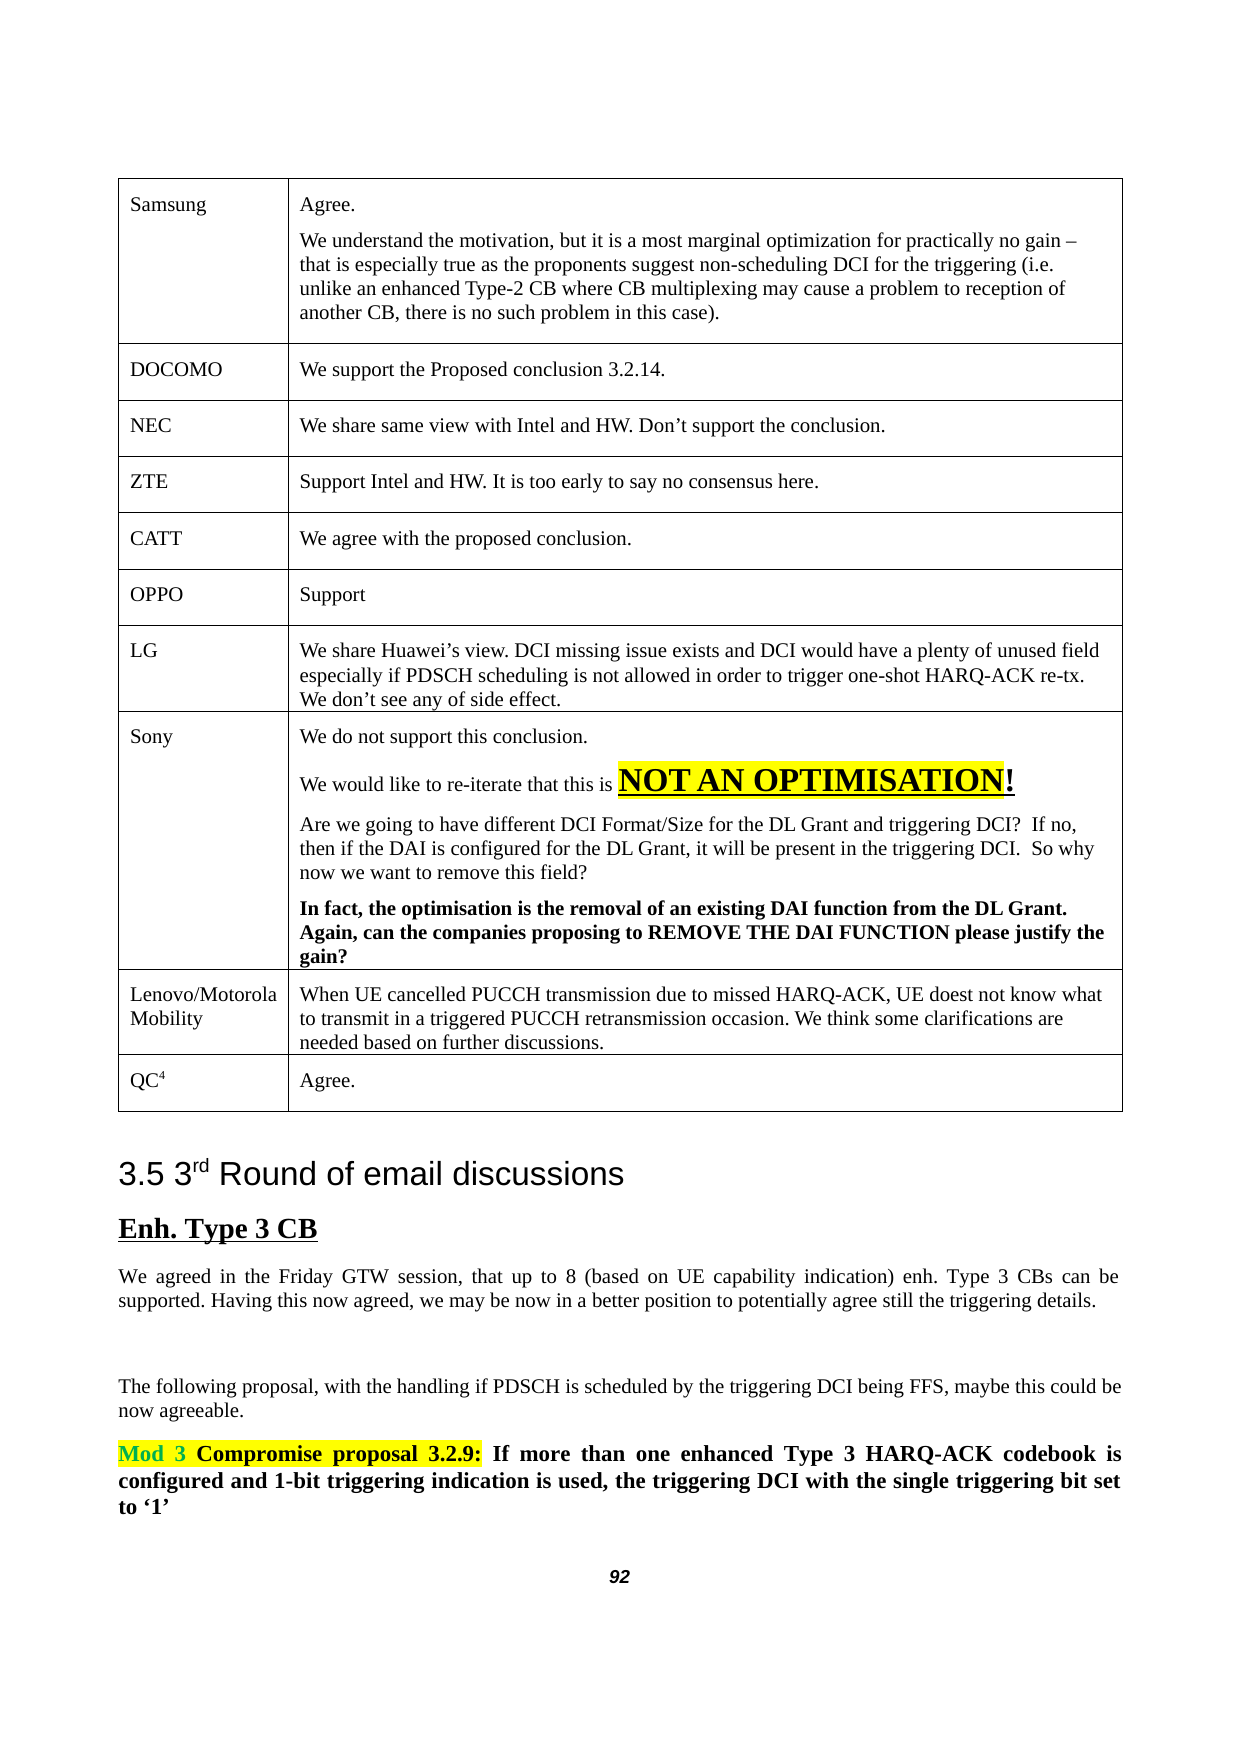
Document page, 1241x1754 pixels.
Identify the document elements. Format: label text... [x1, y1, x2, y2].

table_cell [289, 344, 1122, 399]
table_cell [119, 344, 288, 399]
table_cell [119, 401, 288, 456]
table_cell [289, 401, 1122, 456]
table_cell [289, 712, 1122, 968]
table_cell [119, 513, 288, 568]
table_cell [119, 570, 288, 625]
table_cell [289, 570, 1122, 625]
text We agreed in the Friday GTW session, that up to 8 (based on UE capability indication) enh. Type 3 CBs can be supported. Having this now agreed, we may be now in a better position to potentially agree still the triggering details. [118, 1264, 1122, 1312]
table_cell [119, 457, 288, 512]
text The following proposal, with the handling if PDSCH is scheduled by the triggering DCI being FFS, maybe this could be now agreeable. [118, 1373, 1122, 1422]
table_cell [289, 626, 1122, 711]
text Enh. Type 3 CB [118, 1212, 1122, 1245]
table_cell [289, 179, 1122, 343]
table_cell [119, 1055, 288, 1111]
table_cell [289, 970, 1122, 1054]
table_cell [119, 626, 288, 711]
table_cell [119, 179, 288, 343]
text Mod 3 Compromise proposal 3.2.9: If more than one enhanced Type 3 HARQ-ACK codebook is configured and 1-bit triggering indication is used, the triggering DCI with the single triggering bit set to ‘1’ [118, 1440, 1122, 1519]
text 3.5 3rd Round of email discussions [118, 1154, 1122, 1193]
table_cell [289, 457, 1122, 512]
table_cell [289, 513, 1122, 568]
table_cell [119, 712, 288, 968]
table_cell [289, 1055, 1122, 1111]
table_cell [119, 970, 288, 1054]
